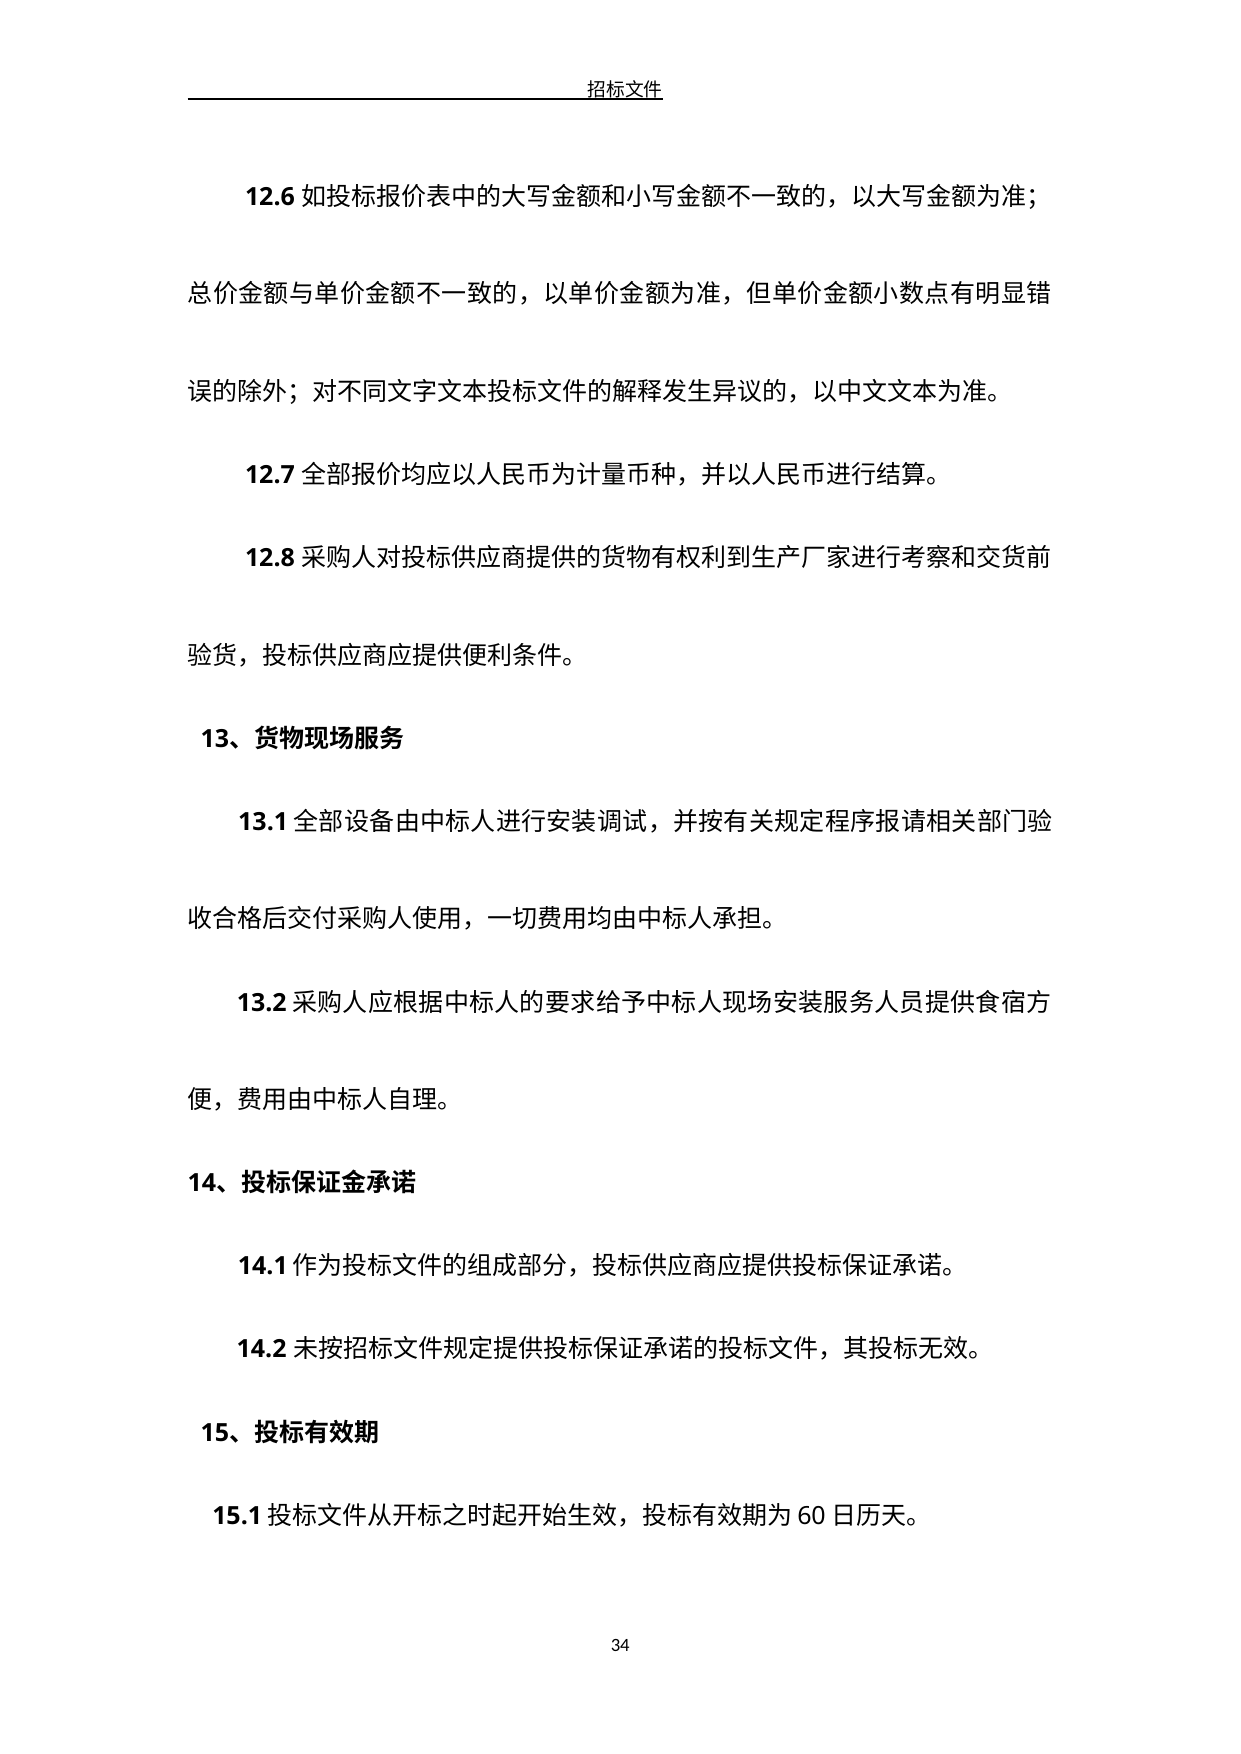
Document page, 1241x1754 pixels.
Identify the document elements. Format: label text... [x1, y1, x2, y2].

text 14、投标保证金承诺 [187, 1148, 1053, 1213]
text 13、货物现场服务 [187, 704, 1053, 769]
text 15.1投标文件从开标之时起开始生效，投标有效期为60日历天。 [187, 1481, 1053, 1546]
text 12.8 采购人对投标供应商提供的货物有权利到生产厂家进行考察和交货前验货，投标供应商应提供便利条件。 [187, 523, 1053, 686]
text 14.2 未按招标文件规定提供投标保证承诺的投标文件，其投标无效。 [187, 1314, 1053, 1379]
text 13.2采购人应根据中标人的要求给予中标人现场安装服务人员提供食宿方便，费用由中标人自理。 [187, 968, 1053, 1130]
text 12.6 如投标报价表中的大写金额和小写金额不一致的，以大写金额为准；总价金额与单价金额不一致的，以单价金额为准，但单价金额小数点有明显错误的除外；对不同文字文本投标文件的解释发生异议的，以中文文本为准。 [187, 162, 1053, 422]
text 15、投标有效期 [187, 1398, 1053, 1463]
text 12.7 全部报价均应以人民币为计量币种，并以人民币进行结算。 [187, 440, 1053, 505]
text 13.1全部设备由中标人进行安装调试，并按有关规定程序报请相关部门验收合格后交付采购人使用，一切费用均由中标人承担。 [187, 787, 1053, 949]
text 14.1作为投标文件的组成部分，投标供应商应提供投标保证承诺。 [187, 1231, 1053, 1296]
